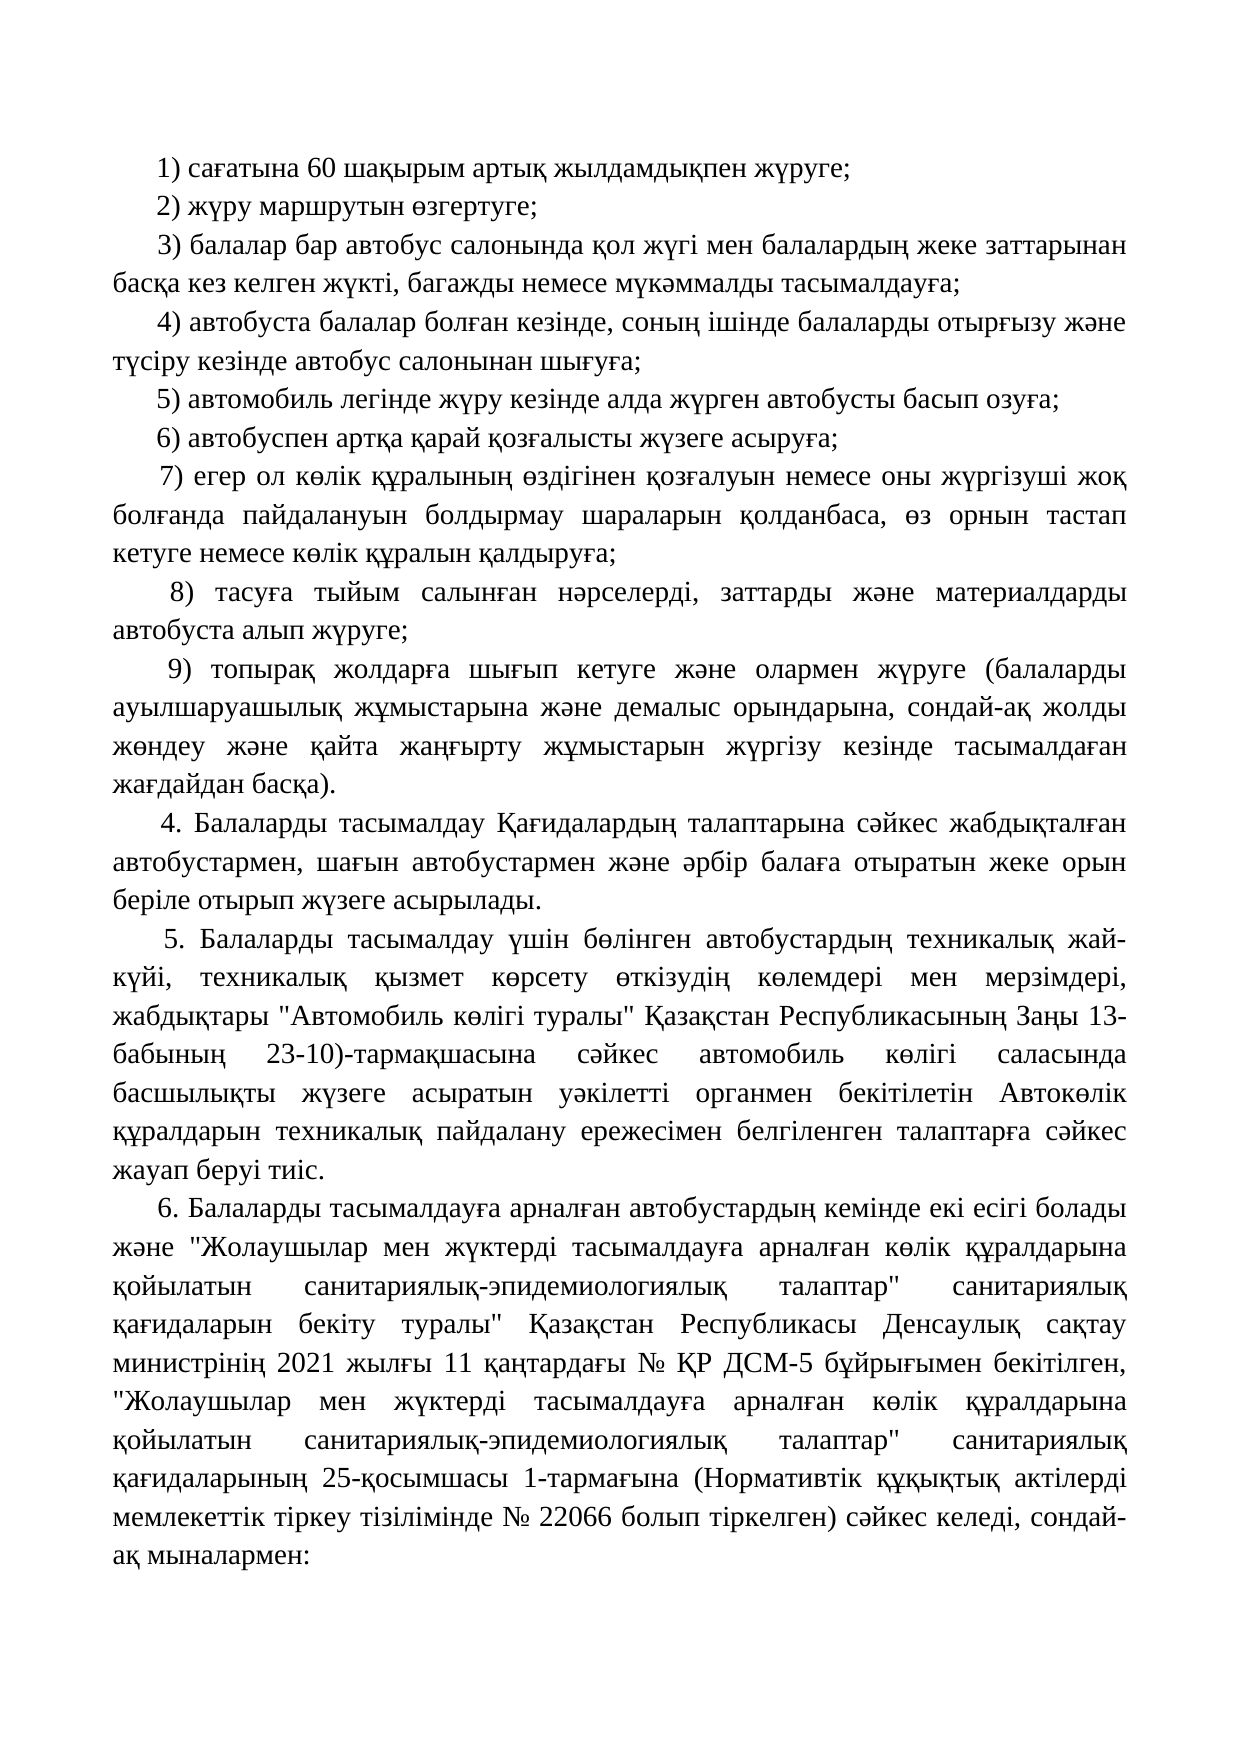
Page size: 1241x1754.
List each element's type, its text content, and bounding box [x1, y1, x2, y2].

text 3) балалар бар автобус салонында қол жүгi мен балалардың жеке заттарынан басқа кез келген жүктi, багажды немесе мүкәммалды тасымалдауға; [112, 227, 1128, 299]
text 4. Балаларды тасымалдау Қағидалардың талаптарына сәйкес жабдықталған автобустармен, шағын автобустармен және әрбiр балаға отыратын жеке орын берiле отырып жүзеге асырылады. [112, 805, 1128, 916]
text 6) автобуспен артқа қарай қозғалысты жүзеге асыруға; [112, 420, 1128, 453]
text 1) сағатына 60 шақырым артық жылдамдықпен жүруге; [112, 150, 1128, 183]
text 9) топырақ жолдарға шығып кетуге және олармен жүруге (балаларды ауылшаруашылық жұмыстарына және демалыс орындарына, сондай-ақ жолды жөндеу және қайта жаңғырту жұмыстарын жүргiзу кезiнде тасымалдаған жағдайдан басқа). [112, 651, 1128, 800]
text 6. Балаларды тасымалдауға арналған автобустардың кемiнде екi есiгi болады және "Жолаушылар мен жүктерді тасымалдауға арналған көлік құралдарына қойылатын санитариялық-эпидемиологиялық талаптар" санитариялық қағидаларын бекіту туралы" Қазақстан Республикасы Денсаулық сақтау министрінің 2021 жылғы 11 қаңтардағы № ҚР ДСМ-5 бұйрығымен бекітілген, "Жолаушылар мен жүктерді тасымалдауға арналған көлік құралдарына қойылатын санитариялық-эпидемиологиялық талаптар" санитариялық қағидаларының 25-қосымшасы 1-тармағына (Нормативтiк құқықтық актiлердi мемлекеттiк тiркеу тiзiлiмiнде № 22066 болып тіркелген) сәйкес келеді, сондай-ақ мыналармен: [112, 1191, 1128, 1571]
text 7) егер ол көлiк құралының өздiгiнен қозғалуын немесе оны жүргiзушi жоқ болғанда пайдалануын болдырмау шараларын қолданбаса, өз орнын тастап кетуге немесе көлiк құралын қалдыруға; [112, 458, 1128, 569]
text 8) тасуға тыйым салынған нәрселердi, заттарды және материалдарды автобуста алып жүруге; [112, 574, 1128, 646]
text 4) автобуста балалар болған кезiнде, соның iшiнде балаларды отырғызу және түсiру кезiнде автобус салонынан шығуға; [112, 304, 1128, 376]
text 5. Балаларды тасымалдау үшiн бөлiнген автобустардың техникалық жай-күйi, техникалық қызмет көрсету өткiзудiң көлемдерi мен мерзiмдерi, жабдықтары "Автомобиль көлігі туралы" Қазақстан Республикасының Заңы 13-бабының 23-10)-тармақшасына сәйкес автомобиль көлігі саласында басшылықты жүзеге асыратын уәкілетті органмен бекітілетін Автокөлік құралдарын техникалық пайдалану ережесімен белгiленген талаптарға сәйкес жауап беруi тиiс. [112, 921, 1128, 1186]
text 5) автомобиль легiнде жүру кезiнде алда жүрген автобусты басып озуға; [112, 381, 1128, 415]
text 2) жүру маршрутын өзгертуге; [112, 188, 1128, 222]
